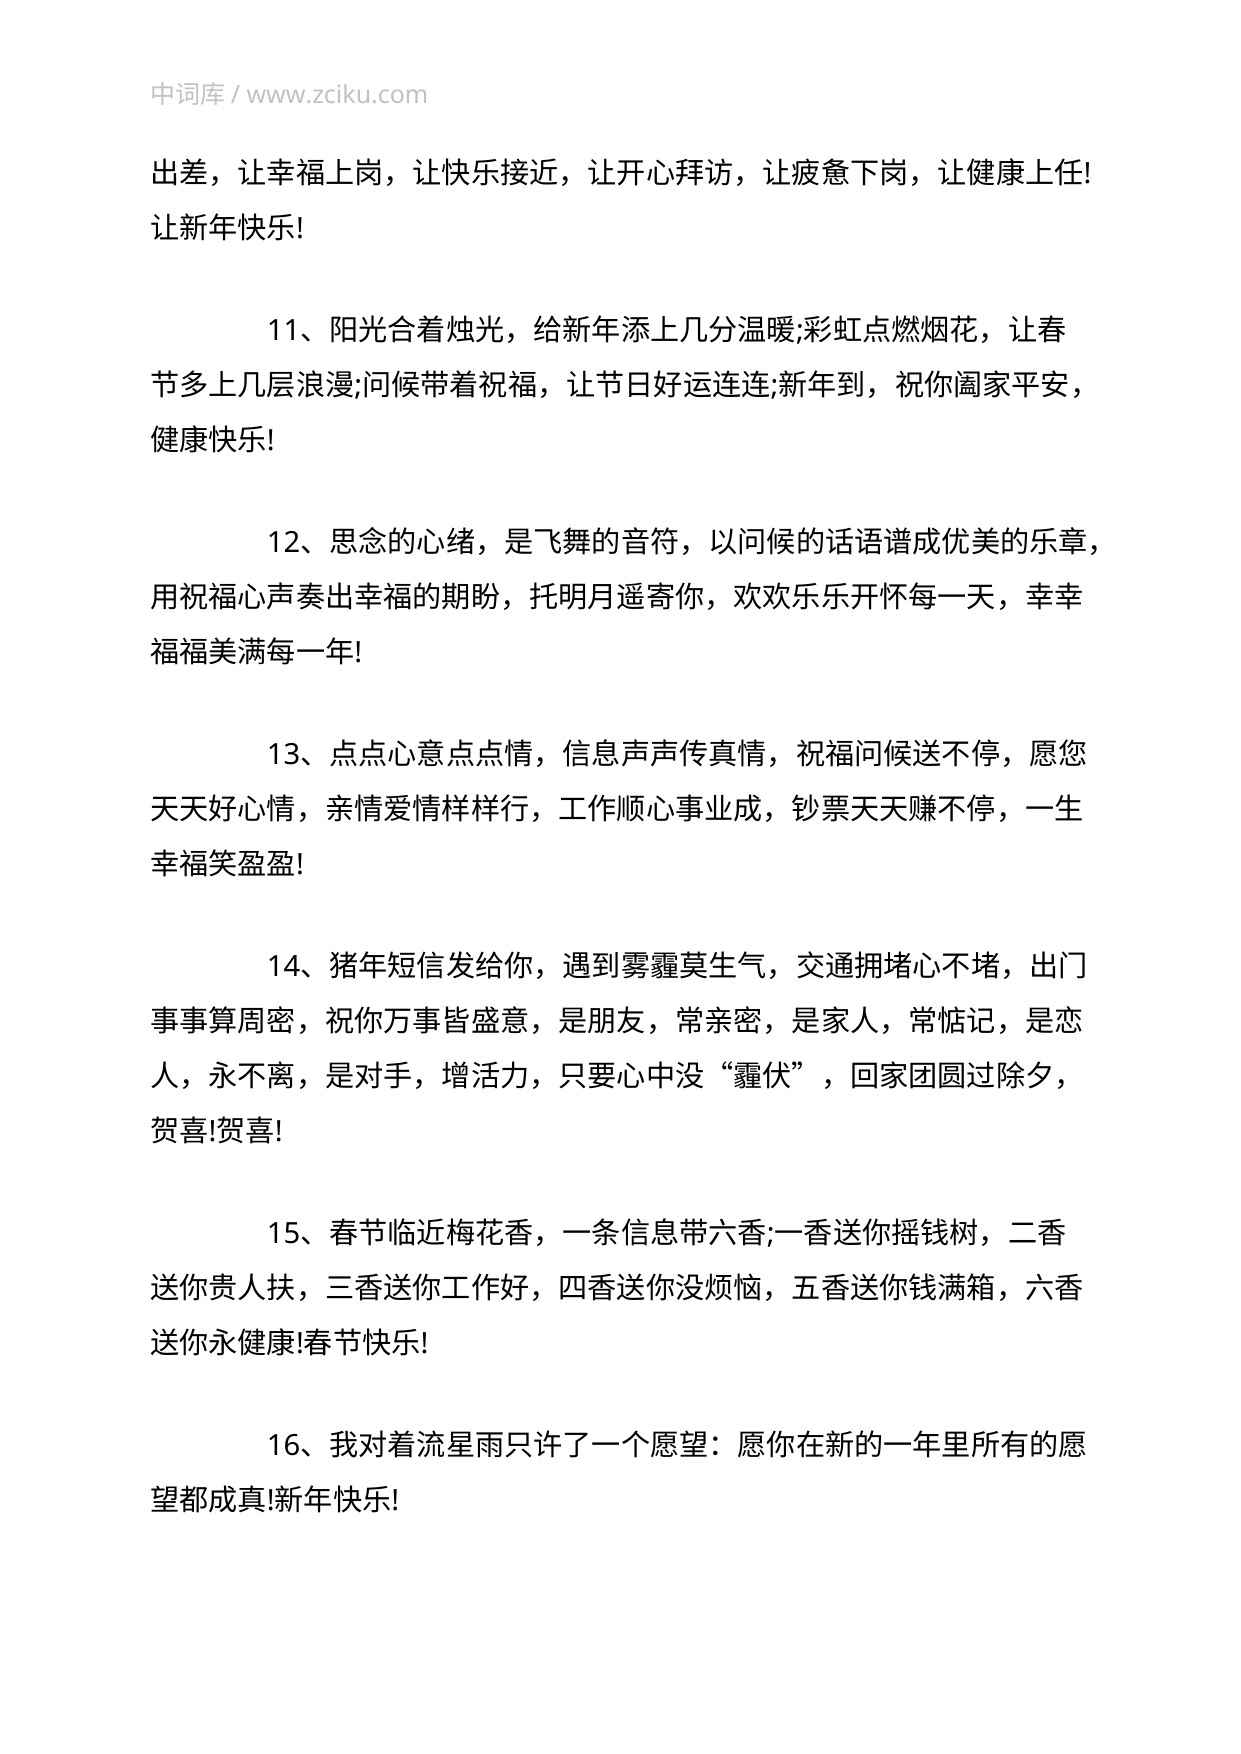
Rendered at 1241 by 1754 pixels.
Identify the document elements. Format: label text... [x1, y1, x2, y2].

text 13、点点心意点点情，信息声声传真情，祝福问候送不停，愿您天天好心情，亲情爱情样样行，工作顺心事业成，钞票天天赚不停，一生幸福笑盈盈! [150, 731, 1090, 883]
text 11、阳光合着烛光，给新年添上几分温暖;彩虹点燃烟花，让春节多上几层浪漫;问候带着祝福，让节日好运连连;新年到，祝你阖家平安，健康快乐! [150, 307, 1090, 459]
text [150, 150, 1090, 247]
text 12、思念的心绪，是飞舞的音符，以问候的话语谱成优美的乐章，用祝福心声奏出幸福的期盼，托明月遥寄你，欢欢乐乐开怀每一天，幸幸福福美满每一年! [150, 519, 1090, 671]
text 14、猪年短信发给你，遇到雾霾莫生气，交通拥堵心不堵，出门事事算周密，祝你万事皆盛意，是朋友，常亲密，是家人，常惦记，是恋人，永不离，是对手，增活力，只要心中没“霾伏”，回家团圆过除夕，贺喜!贺喜! [150, 943, 1090, 1150]
text 15、春节临近梅花香，一条信息带六香;一香送你摇钱树，二香送你贵人扶，三香送你工作好，四香送你没烦恼，五香送你钱满箱，六香送你永健康!春节快乐! [150, 1209, 1090, 1362]
text 16、我对着流星雨只许了一个愿望：愿你在新的一年里所有的愿望都成真!新年快乐! [150, 1421, 1090, 1519]
